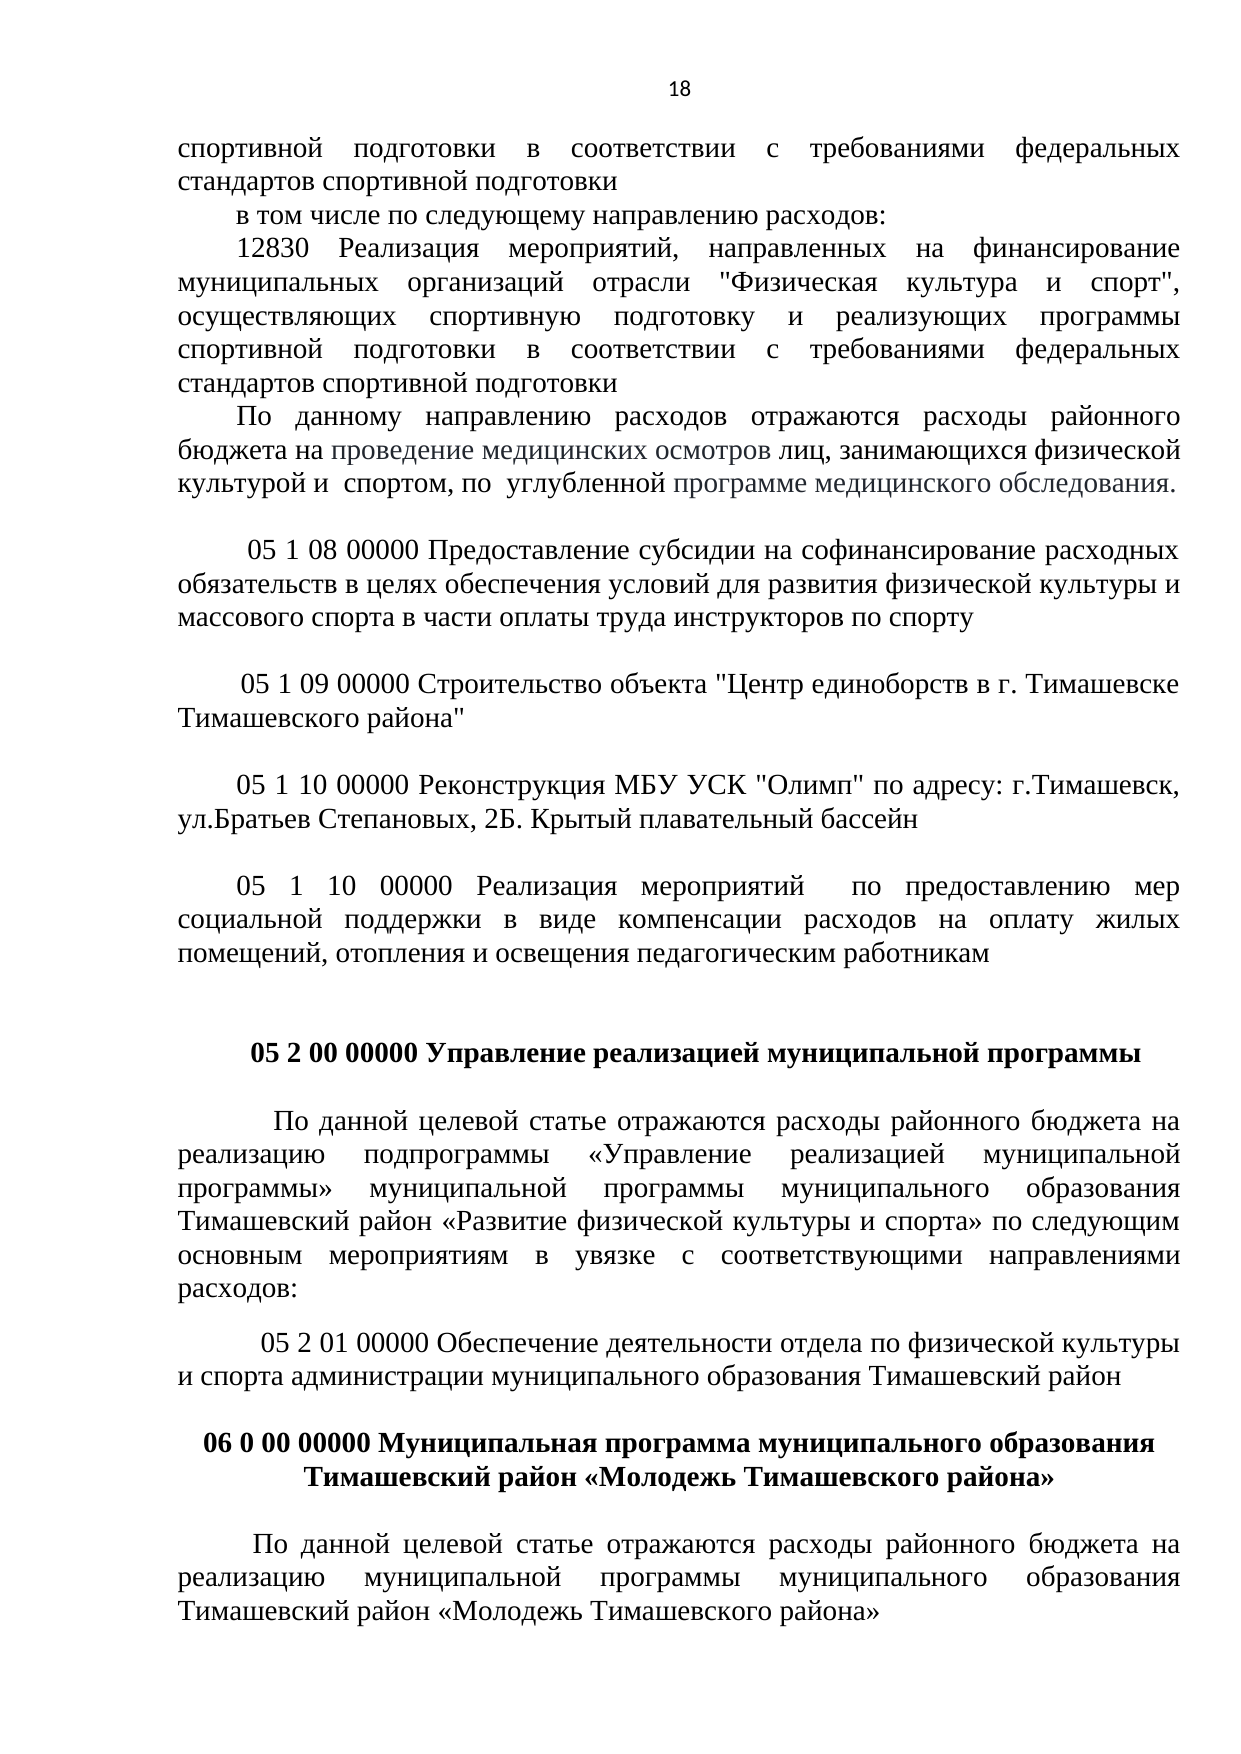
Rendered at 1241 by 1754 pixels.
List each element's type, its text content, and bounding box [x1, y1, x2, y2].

text 05 1 10 00000 Реконструкция МБУ УСК "Олимп" по адресу: г.Тимашевск, ул.Братьев Степановых, 2Б. Крытый плавательный бассейн [177, 767, 1181, 834]
text 12830 Реализация мероприятий, направленных на финансирование муниципальных организаций отрасли "Физическая культура и спорт", осуществляющих спортивную подготовку и реализующих программы спортивной подготовки в соответствии с требованиями федеральных стандартов спортивной подготовки [177, 231, 1181, 398]
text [177, 130, 1181, 197]
text 06 0 00 00000 Муниципальная программа муниципального образования Тимашевский район «Молодежь Тимашевского района» [177, 1425, 1181, 1492]
text 05 1 09 00000 Строительство объекта "Центр единоборств в г. Тимашевске Тимашевского района" [177, 667, 1181, 734]
text По данной целевой статье отражаются расходы районного бюджета на реализацию муниципальной программы муниципального образования Тимашевский район «Молодежь Тимашевского района» [177, 1526, 1181, 1627]
text 05 2 01 00000 Обеспечение деятельности отдела по физической культуры и спорта администрации муниципального образования Тимашевский район [177, 1325, 1181, 1392]
text 05 1 08 00000 Предоставление субсидии на софинансирование расходных обязательств в целях обеспечения условий для развития физической культуры и массового спорта в части оплаты труда инструкторов по спорту [177, 532, 1181, 633]
text в том числе по следующему направлению расходов: [177, 197, 1181, 231]
text 05 1 10 00000 Реализация мероприятий по предоставлению мер социальной поддержки в виде компенсации расходов на оплату жилых помещений, отопления и освещения педагогическим работникам [177, 868, 1181, 968]
text По данной целевой статье отражаются расходы районного бюджета на реализацию подпрограммы «Управление реализацией муниципальной программы» муниципальной программы муниципального образования Тимашевский район «Развитие физической культуры и спорта» по следующим основным мероприятиям в увязке с соответствующими направлениями расходов: [177, 1103, 1181, 1304]
text По данному направлению расходов отражаются расходы районного бюджета на проведение медицинских осмотров лиц, занимающихся физической культурой и спортом, по углубленной программе медицинского обследования. [177, 398, 1181, 465]
text 05 2 00 00000 Управление реализацией муниципальной программы [177, 1036, 1181, 1069]
